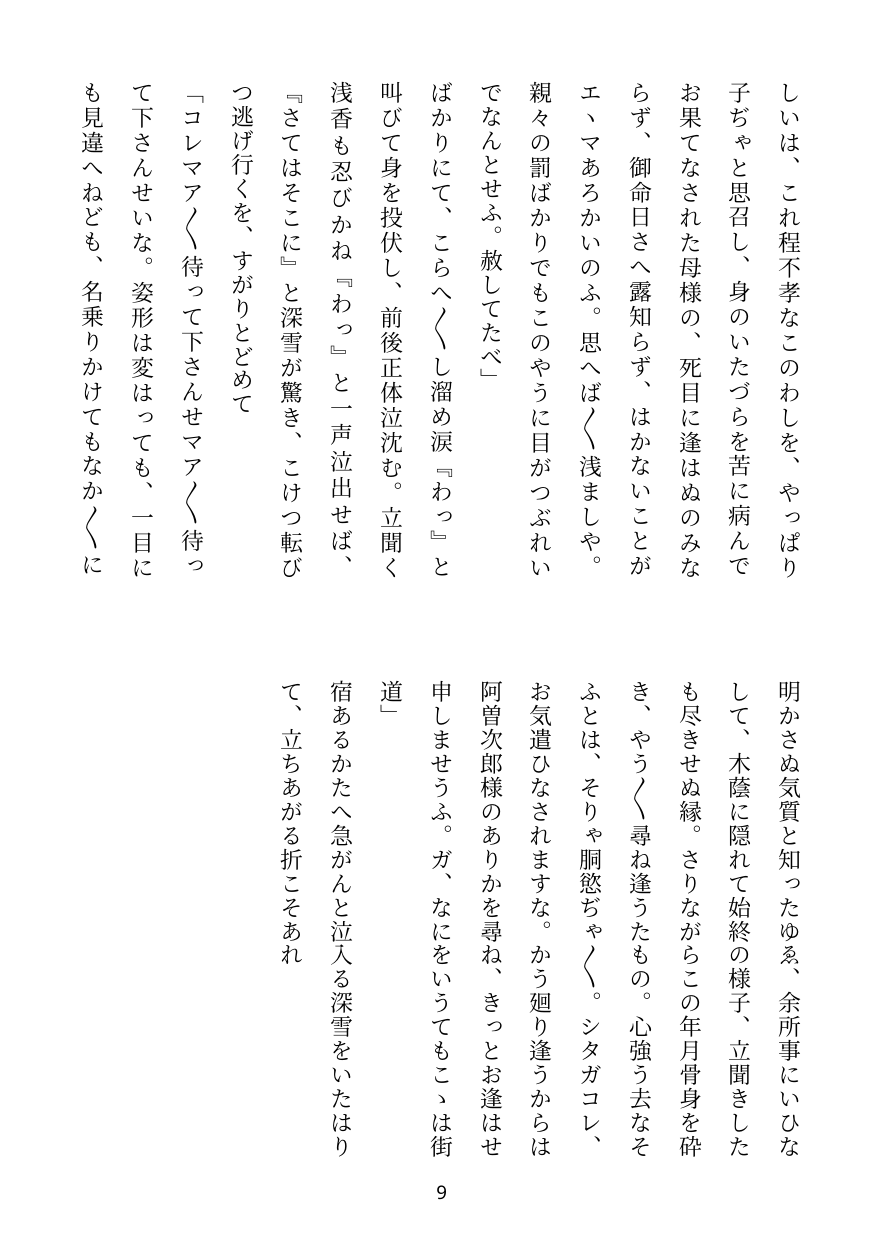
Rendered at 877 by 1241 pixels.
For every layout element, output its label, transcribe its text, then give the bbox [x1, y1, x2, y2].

text 「コレマア〳〵待って下さんせマア〳〵待って下さんせいな。姿形は変はっても、一目にも見違へねども、名乗りかけてもなか〳〵に、明かさぬ気質と知ったゆゑ、余所事にいひなして、木蔭に隠れて始終の様子、立聞きしたも尽きせぬ縁。さりながらこの年月骨身を砕き、やう〳〵尋ね逢うたもの。心強う去なそふとは、そりゃ胴慾ぢゃ〳〵。シタガコレ、お気遣ひなされますな。かう廻り逢うからは阿曽次郎様のありかを尋ね、きっとお逢はせ申しませうふ。ガ、なにをいうてもこゝは街道」 [367, 660, 815, 1159]
text 宿あるかたへ急がんと泣入る深雪をいたはりて、立ちあがる折こそあれ [267, 660, 367, 1159]
text 「コレマア〳〵待って下さんせマア〳〵待って下さんせいな。姿形は変はっても、一目にも見違へねども、名乗りかけてもなか〳〵に、明かさぬ気質と知ったゆゑ、余所事にいひなして、木蔭に隠れて始終の様子、立聞きしたも尽きせぬ縁。さりながらこの年月骨身を砕き、やう〳〵尋ね逢うたもの。心強う去なそふとは、そりゃ胴慾ぢゃ〳〵。シタガコレ、お気遣ひなされますな。かう廻り逢うからは阿曽次郎様のありかを尋ね、きっとお逢はせ申しませうふ。ガ、なにをいうてもこゝは街道」 [68, 81, 217, 580]
text ばかりにて、こらへ〳〵し溜め涙『わっ』と叫びて身を投伏し、前後正体泣沈む。立聞く浅香も忍びかね『わっ』と一声泣出せば、『さてはそこに』と深雪が驚き、こけつ転びつ逃げ行くを、すがりとどめて [217, 81, 466, 580]
